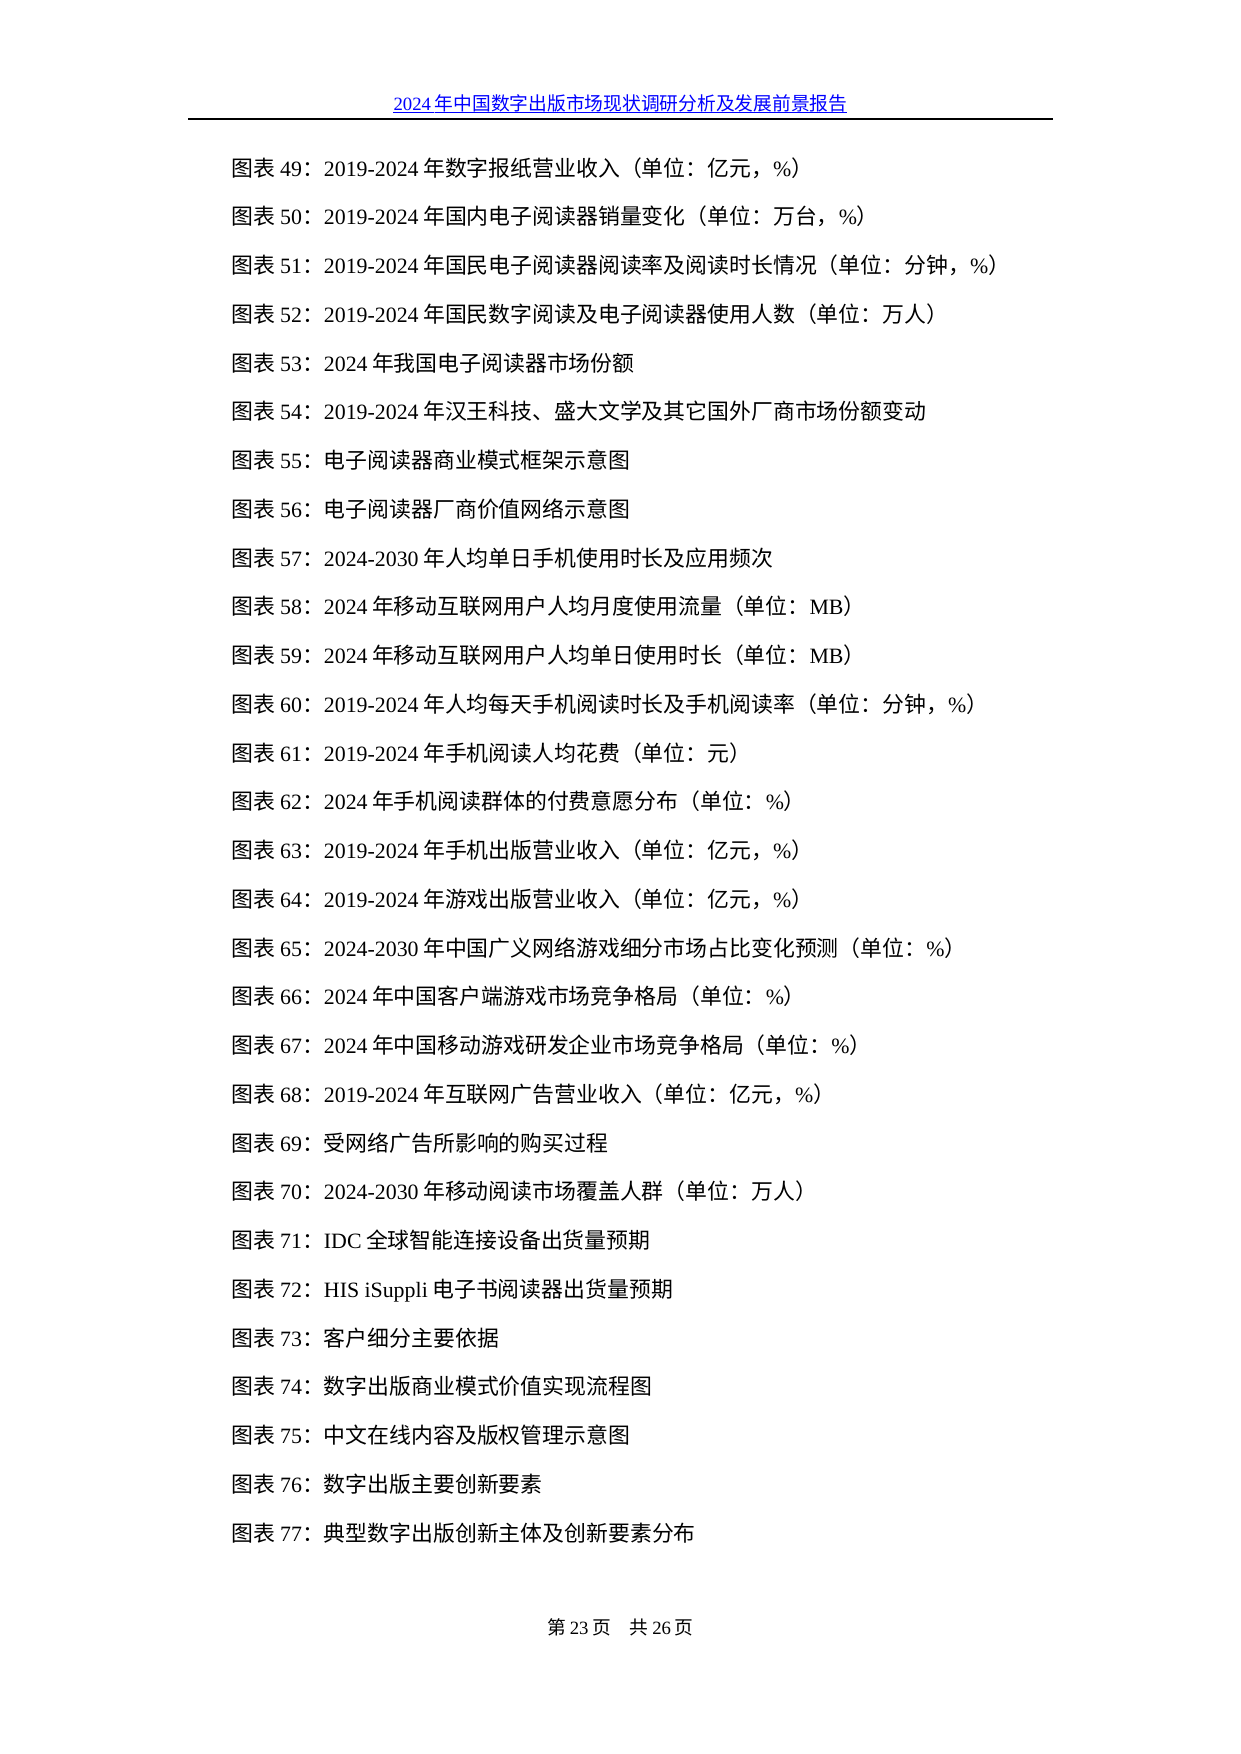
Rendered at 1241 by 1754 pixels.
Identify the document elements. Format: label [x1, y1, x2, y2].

text [187, 150, 1053, 1548]
